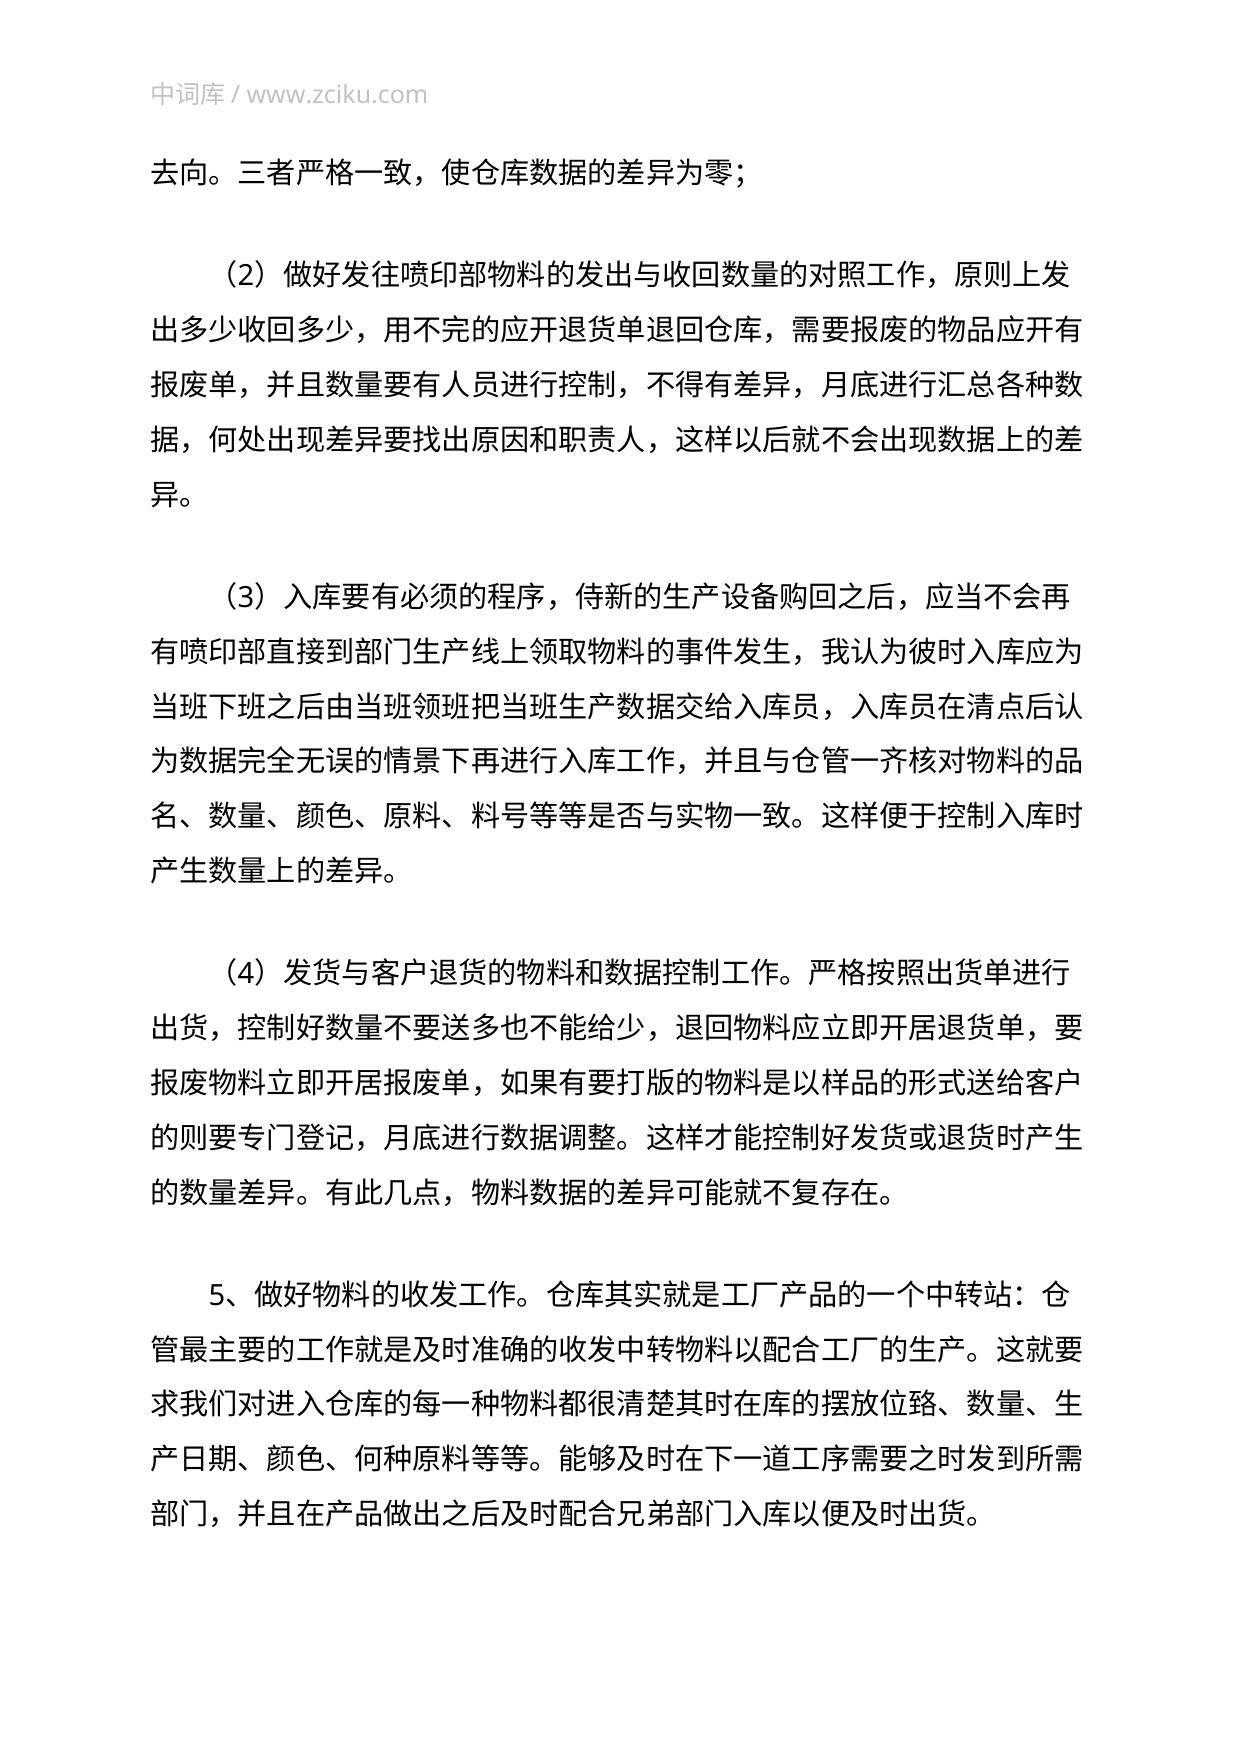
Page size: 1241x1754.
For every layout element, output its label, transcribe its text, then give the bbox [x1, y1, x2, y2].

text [150, 150, 1090, 192]
text （3）入库要有必须的程序，侍新的生产设备购回之后，应当不会再有喷印部直接到部门生产线上领取物料的事件发生，我认为彼时入库应为当班下班之后由当班领班把当班生产数据交给入库员，入库员在清点后认为数据完全无误的情景下再进行入库工作，并且与仓管一齐核对物料的品名、数量、颜色、原料、料号等等是否与实物一致。这样便于控制入库时产生数量上的差异。 [150, 573, 1090, 890]
text （4）发货与客户退货的物料和数据控制工作。严格按照出货单进行出货，控制好数量不要送多也不能给少，退回物料应立即开居退货单，要报废物料立即开居报废单，如果有要打版的物料是以样品的形式送给客户的则要专门登记，月底进行数据调整。这样才能控制好发货或退货时产生的数量差异。有此几点，物料数据的差异可能就不复存在。 [150, 949, 1090, 1212]
text （2）做好发往喷印部物料的发出与收回数量的对照工作，原则上发出多少收回多少，用不完的应开退货单退回仓库，需要报废的物品应开有报废单，并且数量要有人员进行控制，不得有差异，月底进行汇总各种数据，何处出现差异要找出原因和职责人，这样以后就不会出现数据上的差异。 [150, 252, 1090, 514]
text 5、做好物料的收发工作。仓库其实就是工厂产品的一个中转站：仓管最主要的工作就是及时准确的收发中转物料以配合工厂的生产。这就要求我们对进入仓库的每一种物料都很清楚其时在库的摆放位臵、数量、生产日期、颜色、何种原料等等。能够及时在下一道工序需要之时发到所需部门，并且在产品做出之后及时配合兄弟部门入库以便及时出货。 [150, 1271, 1090, 1533]
